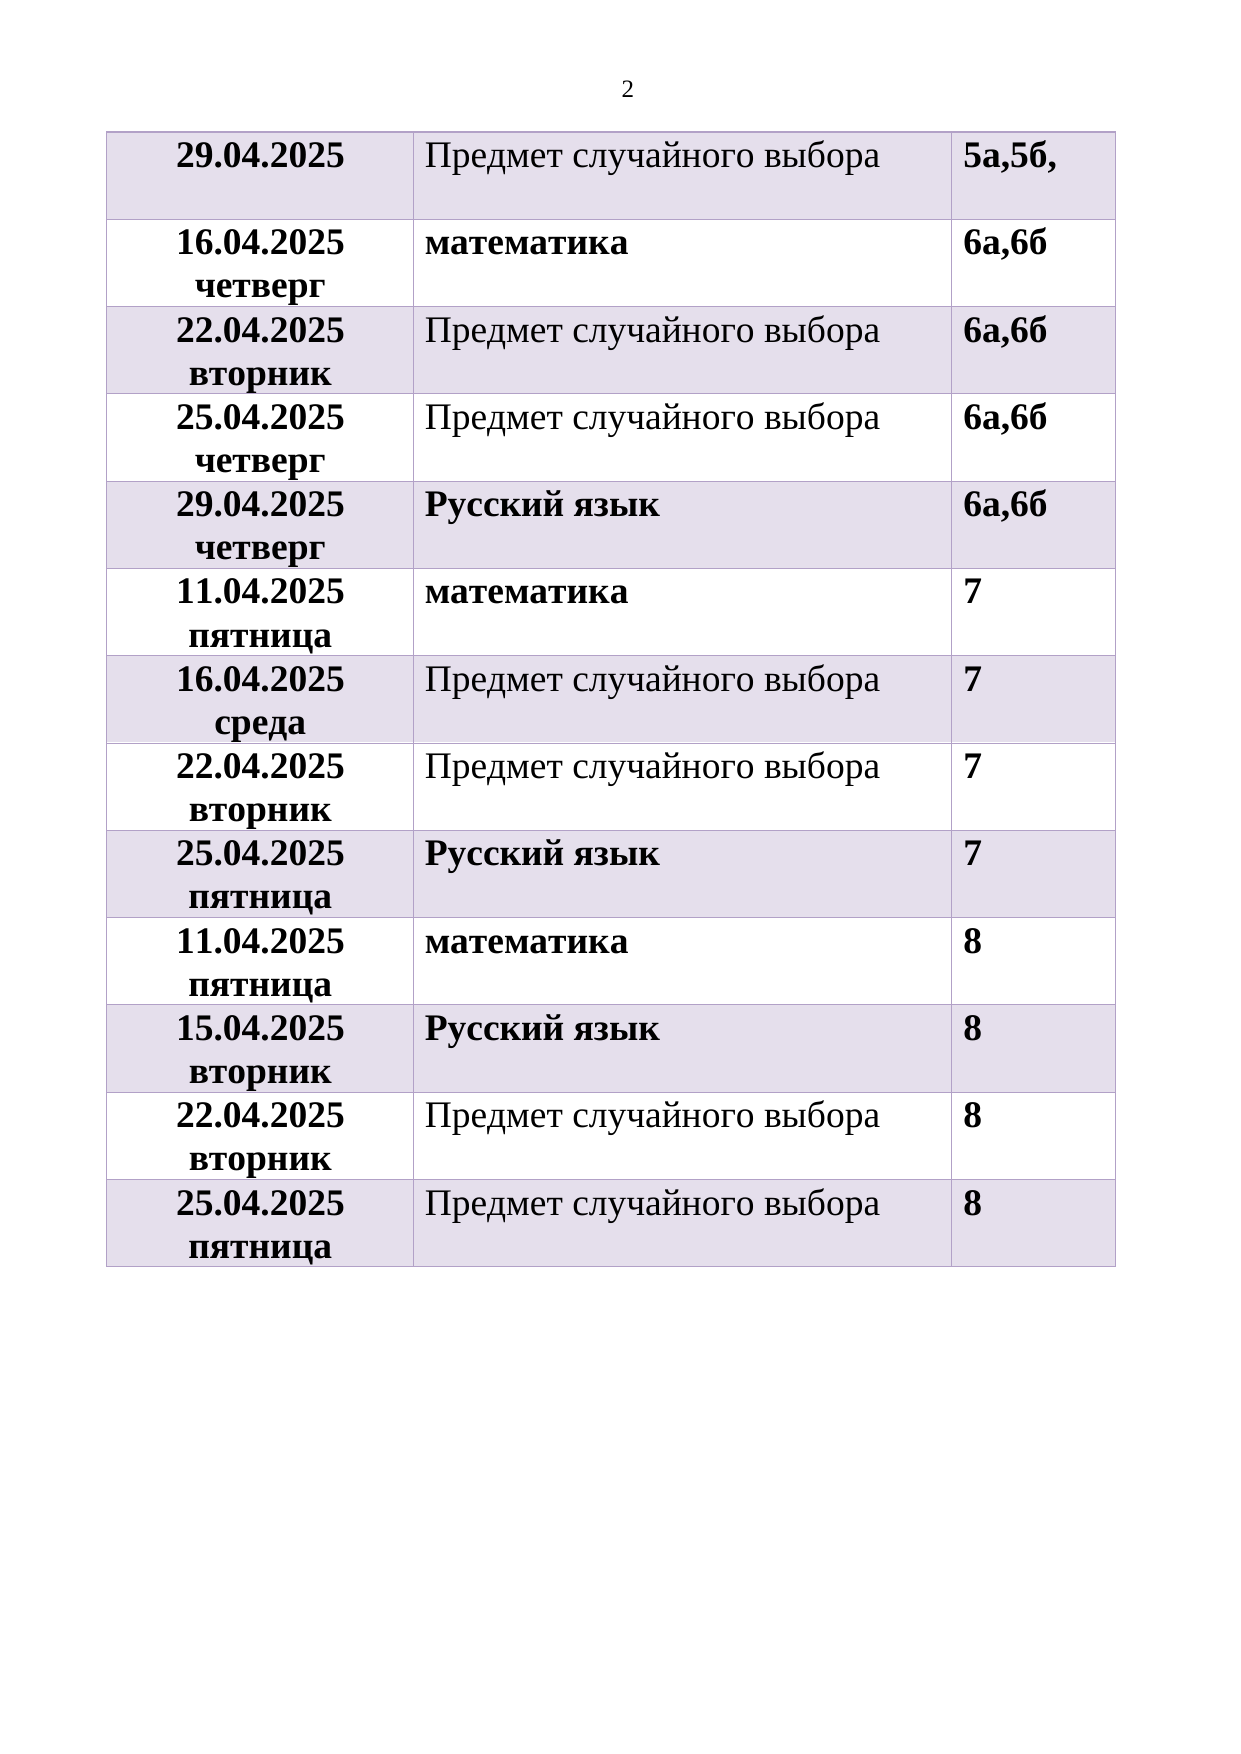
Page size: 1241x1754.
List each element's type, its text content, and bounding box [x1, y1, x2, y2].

table_cell 7 [952, 744, 1115, 830]
table_cell Русский язык [414, 482, 951, 568]
table_cell математика [414, 569, 951, 655]
table_cell 7 [952, 656, 1115, 742]
table_cell 8 [952, 1180, 1115, 1266]
table_cell 6а,6б [952, 220, 1115, 306]
table_cell 16.04.2025 среда [107, 656, 413, 742]
table_cell 25.04.2025 четверг [107, 394, 413, 481]
table_cell 5а,5б, [952, 133, 1115, 219]
table_cell 8 [952, 1093, 1115, 1179]
table_cell Предмет случайного выбора [414, 1093, 951, 1179]
table_cell 6а,6б [952, 307, 1115, 393]
table_cell Русский язык [414, 1005, 951, 1092]
table_cell 6а,6б [952, 482, 1115, 568]
table_cell 11.04.2025 пятница [107, 918, 413, 1004]
table_cell 8 [952, 1005, 1115, 1092]
table_cell Предмет случайного выбора [414, 744, 951, 830]
table_cell Предмет случайного выбора [414, 133, 951, 219]
table_cell 16.04.2025 четверг [107, 220, 413, 306]
table_cell математика [414, 918, 951, 1004]
table_cell 25.04.2025 пятница [107, 1180, 413, 1266]
table_cell 7 [952, 569, 1115, 655]
table_cell Русский язык [414, 831, 951, 917]
table_cell 7 [952, 831, 1115, 917]
table_cell 15.04.2025 вторник [107, 1005, 413, 1092]
table_cell 25.04.2025 пятница [107, 831, 413, 917]
table_cell Предмет случайного выбора [414, 656, 951, 742]
table_cell математика [414, 220, 951, 306]
table_cell 22.04.2025 вторник [107, 1093, 413, 1179]
table_cell 22.04.2025 вторник [107, 307, 413, 393]
table_cell 29.04.2025 [107, 133, 413, 219]
table_cell Предмет случайного выбора [414, 307, 951, 393]
table_cell 22.04.2025 вторник [107, 744, 413, 830]
table_cell 11.04.2025 пятница [107, 569, 413, 655]
table_cell 8 [952, 918, 1115, 1004]
table_cell Предмет случайного выбора [414, 1180, 951, 1266]
table_cell 29.04.2025 четверг [107, 482, 413, 568]
table_cell 6а,6б [952, 394, 1115, 481]
table_cell Предмет случайного выбора [414, 394, 951, 481]
